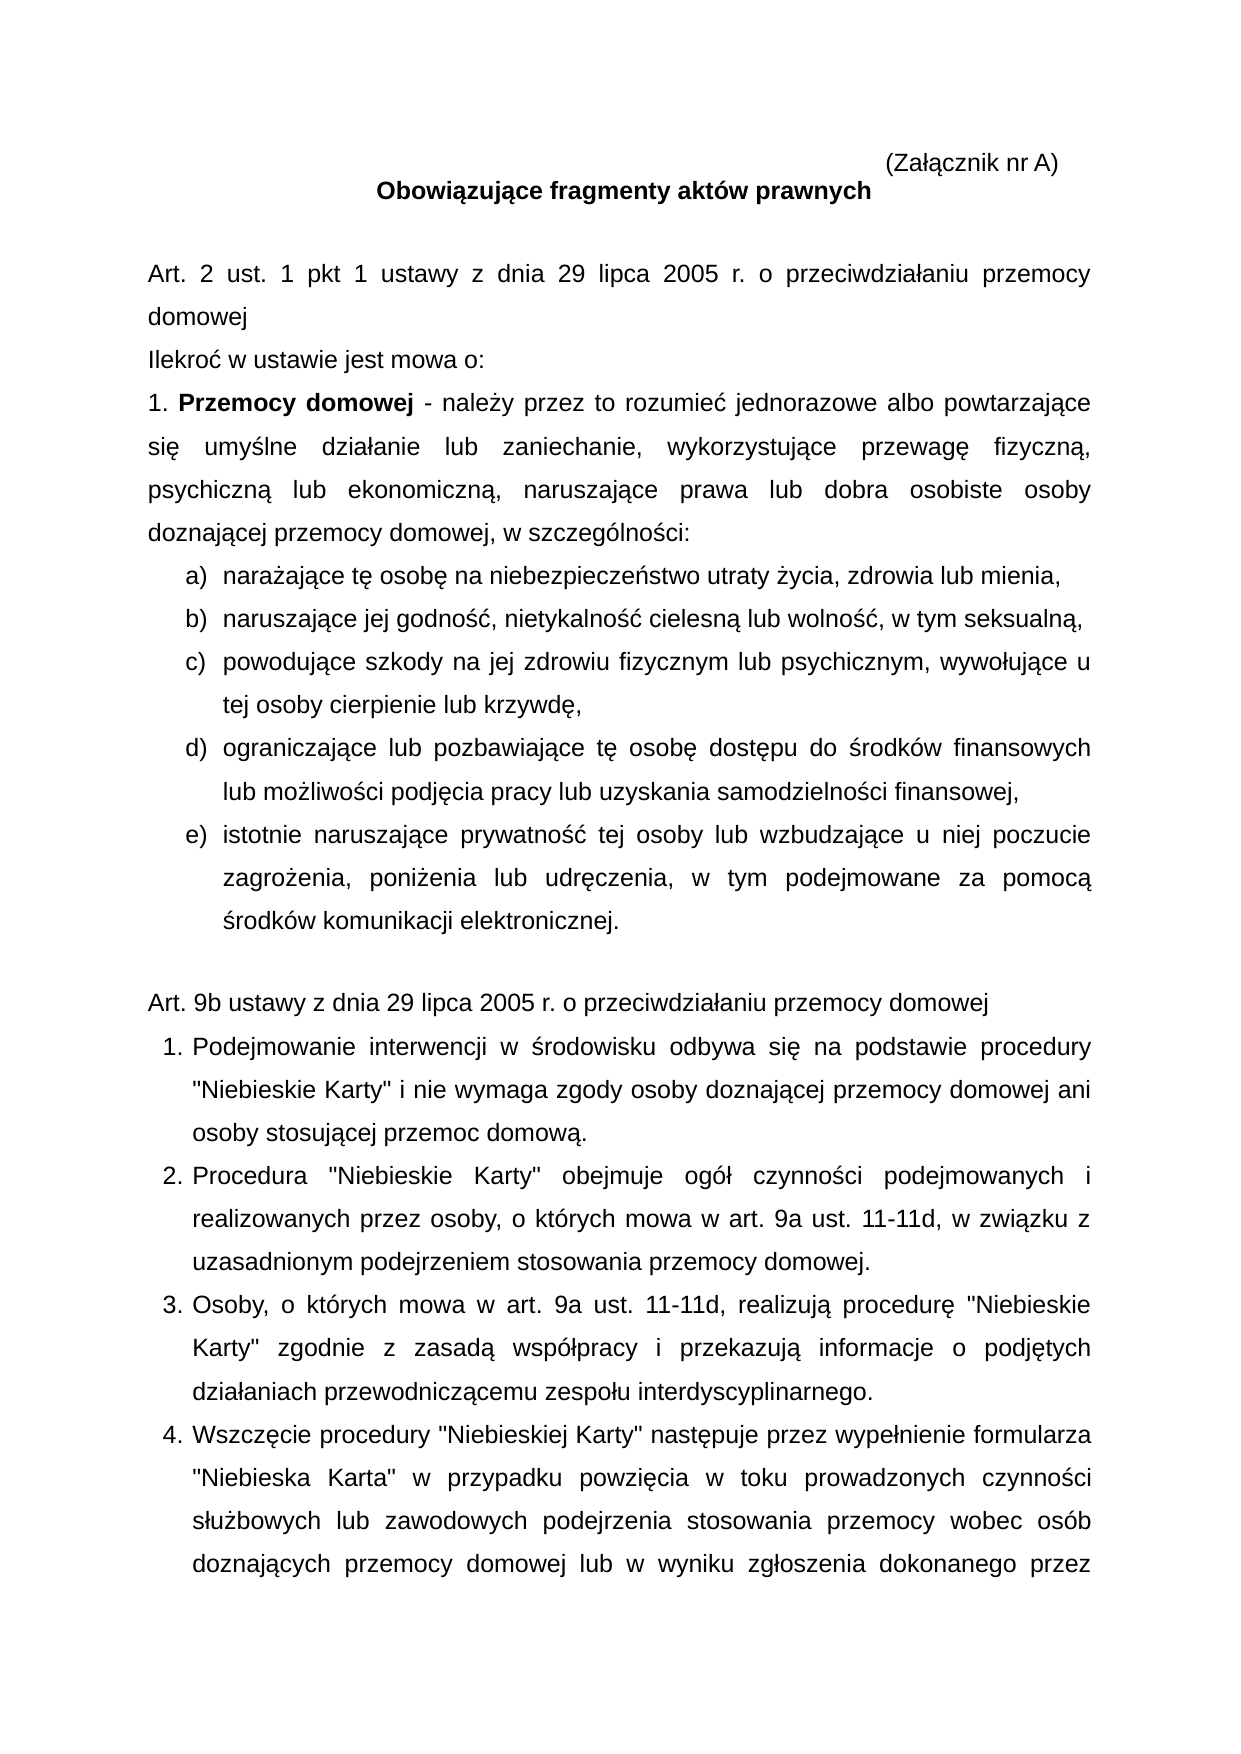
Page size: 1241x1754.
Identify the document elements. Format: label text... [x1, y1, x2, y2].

text 1. Przemocy domowej - należy przez to rozumieć jednorazowe albo powtarzające się umyślne działanie lub zaniechanie, wykorzystujące przewagę fizyczną, psychiczną lub ekonomiczną, naruszające prawa lub dobra osobiste osoby doznającej przemocy domowej, w szczególności: [148, 388, 1093, 546]
text Obowiązujące fragmenty aktów prawnych [295, 176, 1093, 205]
list Osoby, o których mowa w art. 9a ust. 11-11d, realizują procedurę "Niebieskie Karty" zgodnie z zasadą współpracy i przekazują informacje o podjętych działaniach przewodniczącemu zespołu interdyscyplinarnego. [162, 1290, 1093, 1405]
list Procedura "Niebieskie Karty" obejmuje ogół czynności podejmowanych i realizowanych przez osoby, o których mowa w art. 9a ust. 11-11d, w związku z uzasadnionym podejrzeniem stosowania przemocy domowej. [162, 1161, 1093, 1276]
list powodujące szkody na jej zdrowiu fizycznym lub psychicznym, wywołujące u tej osoby cierpienie lub krzywdę, [185, 647, 1093, 719]
list ograniczające lub pozbawiające tę osobę dostępu do środków finansowych lub możliwości podjęcia pracy lub uzyskania samodzielności finansowej, [185, 733, 1093, 805]
list istotnie naruszające prywatność tej osoby lub wzbudzające u niej poczucie zagrożenia, poniżenia lub udręczenia, w tym podejmowane za pomocą środków komunikacji elektronicznej. [185, 819, 1093, 934]
text Art. 9b ustawy z dnia 29 lipca 2005 r. o przeciwdziałaniu przemocy domowej [148, 988, 1093, 1017]
text Ilekroć w ustawie jest mowa o: [148, 345, 1093, 374]
list Podejmowanie interwencji w środowisku odbywa się na podstawie procedury "Niebieskie Karty" i nie wymaga zgody osoby doznającej przemocy domowej ani osoby stosującej przemoc domową. [162, 1032, 1093, 1147]
text (Załącznik nr A) [811, 148, 1093, 176]
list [162, 1420, 1093, 1578]
text Art. 2 ust. 1 pkt 1 ustawy z dnia 29 lipca 2005 r. o przeciwdziałaniu przemocy domowej [148, 259, 1093, 331]
list naruszające jej godność, nietykalność cielesną lub wolność, w tym seksualną, [185, 604, 1093, 633]
list narażające tę osobę na niebezpieczeństwo utraty życia, zdrowia lub mienia, [185, 561, 1093, 589]
